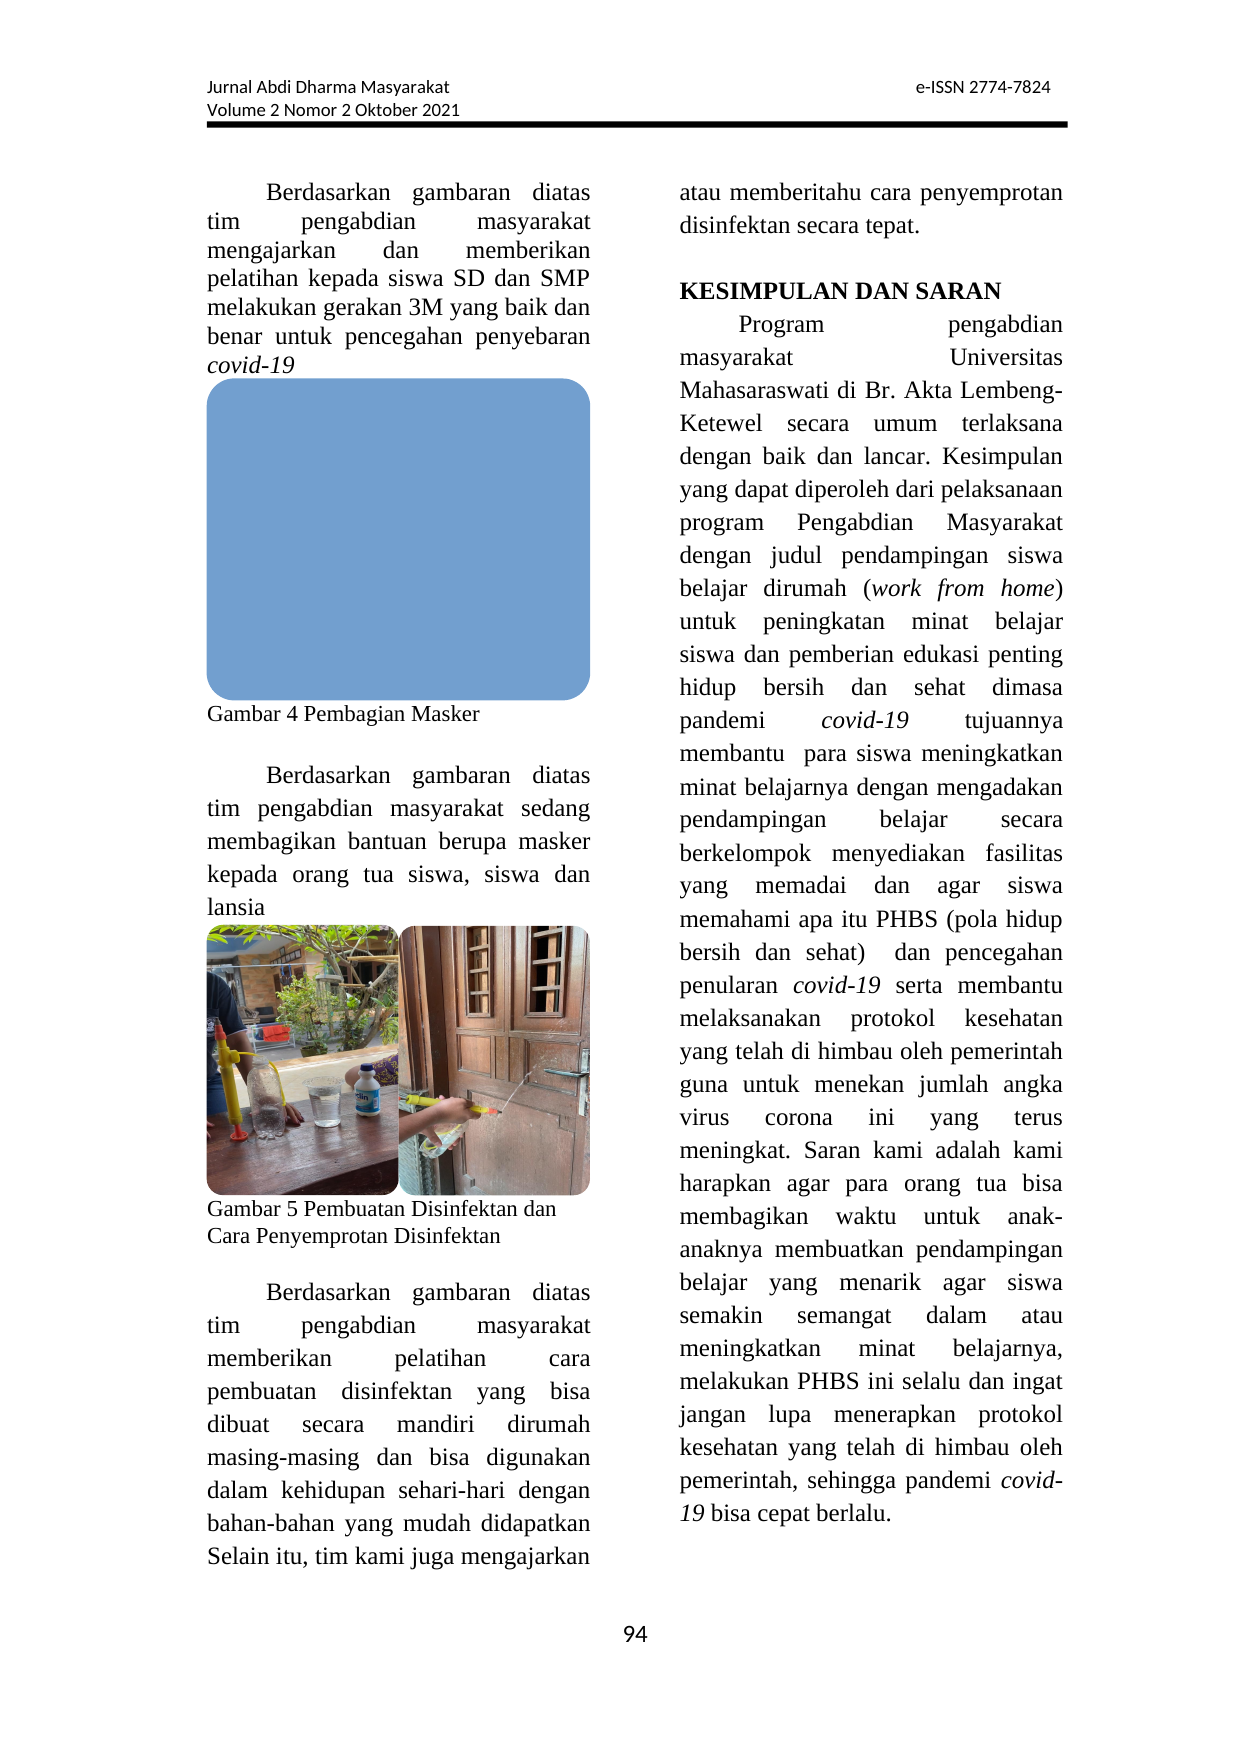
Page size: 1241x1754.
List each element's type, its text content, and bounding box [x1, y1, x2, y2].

text Gambar 4 Pembagian Masker [207, 700, 591, 727]
text Berdasarkan gambaran diatas tim pengabdian masyarakat memberikan pelatihan cara pembuatan disinfektan yang bisa dibuat secara mandiri dirumah masing-masing dan bisa digunakan dalam kehidupan sehari-hari dengan bahan-bahan yang mudah didapatkan Selain itu, tim kami juga mengajarkan atau memberitahu cara penyemprotan disinfektan secara tepat. [679, 177, 1063, 239]
list Program pengabdian masyarakat Universitas Mahasaraswati di Br. Akta Lembeng-Ketewel secara umum terlaksana dengan baik dan lancar. Kesimpulan yang dapat diperoleh dari pelaksanaan program Pengabdian Masyarakat dengan judul pendampingan siswa belajar dirumah (work from home) untuk peningkatan minat belajar siswa dan pemberian edukasi penting hidup bersih dan sehat dimasa pandemi covid-19 tujuannya membantu para siswa meningkatkan minat belajarnya dengan mengadakan pendampingan belajar secara berkelompok menyediakan fasilitas yang memadai dan agar siswa memahami apa itu PHBS (pola hidup bersih dan sehat) dan pencegahan penularan covid-19 serta membantu melaksanakan protokol kesehatan yang telah di himbau oleh pemerintah guna untuk menekan jumlah angka virus corona ini yang terus meningkat. Saran kami adalah kami harapkan agar para orang tua bisa membagikan waktu untuk anak-anaknya membuatkan pendampingan belajar yang menarik agar siswa semakin semangat dalam atau meningkatkan minat belajarnya, melakukan PHBS ini selalu dan ingat jangan lupa menerapkan protokol kesehatan yang telah di himbau oleh pemerintah, sehingga pandemi covid-19 bisa cepat berlalu. [679, 309, 1063, 1527]
text Gambar 5 Pembuatan Disinfektan dan Cara Penyemprotan Disinfektan [207, 1195, 591, 1248]
text Berdasarkan gambaran diatas tim pengabdian masyarakat memberikan pelatihan cara pembuatan disinfektan yang bisa dibuat secara mandiri dirumah masing-masing dan bisa digunakan dalam kehidupan sehari-hari dengan bahan-bahan yang mudah didapatkan Selain itu, tim kami juga mengajarkan atau memberitahu cara penyemprotan disinfektan secara tepat. [207, 1277, 591, 1570]
text KESIMPULAN DAN SARAN [679, 276, 1063, 305]
text Berdasarkan gambaran diatas tim pengabdian masyarakat mengajarkan dan memberikan pelatihan kepada siswa SD dan SMP melakukan gerakan 3M yang baik dan benar untuk pencegahan penyebaran covid-19 [207, 177, 591, 378]
picture [206, 924, 591, 1196]
text Berdasarkan gambaran diatas tim pengabdian masyarakat sedang membagikan bantuan berupa masker kepada orang tua siswa, siswa dan lansia [207, 760, 591, 921]
